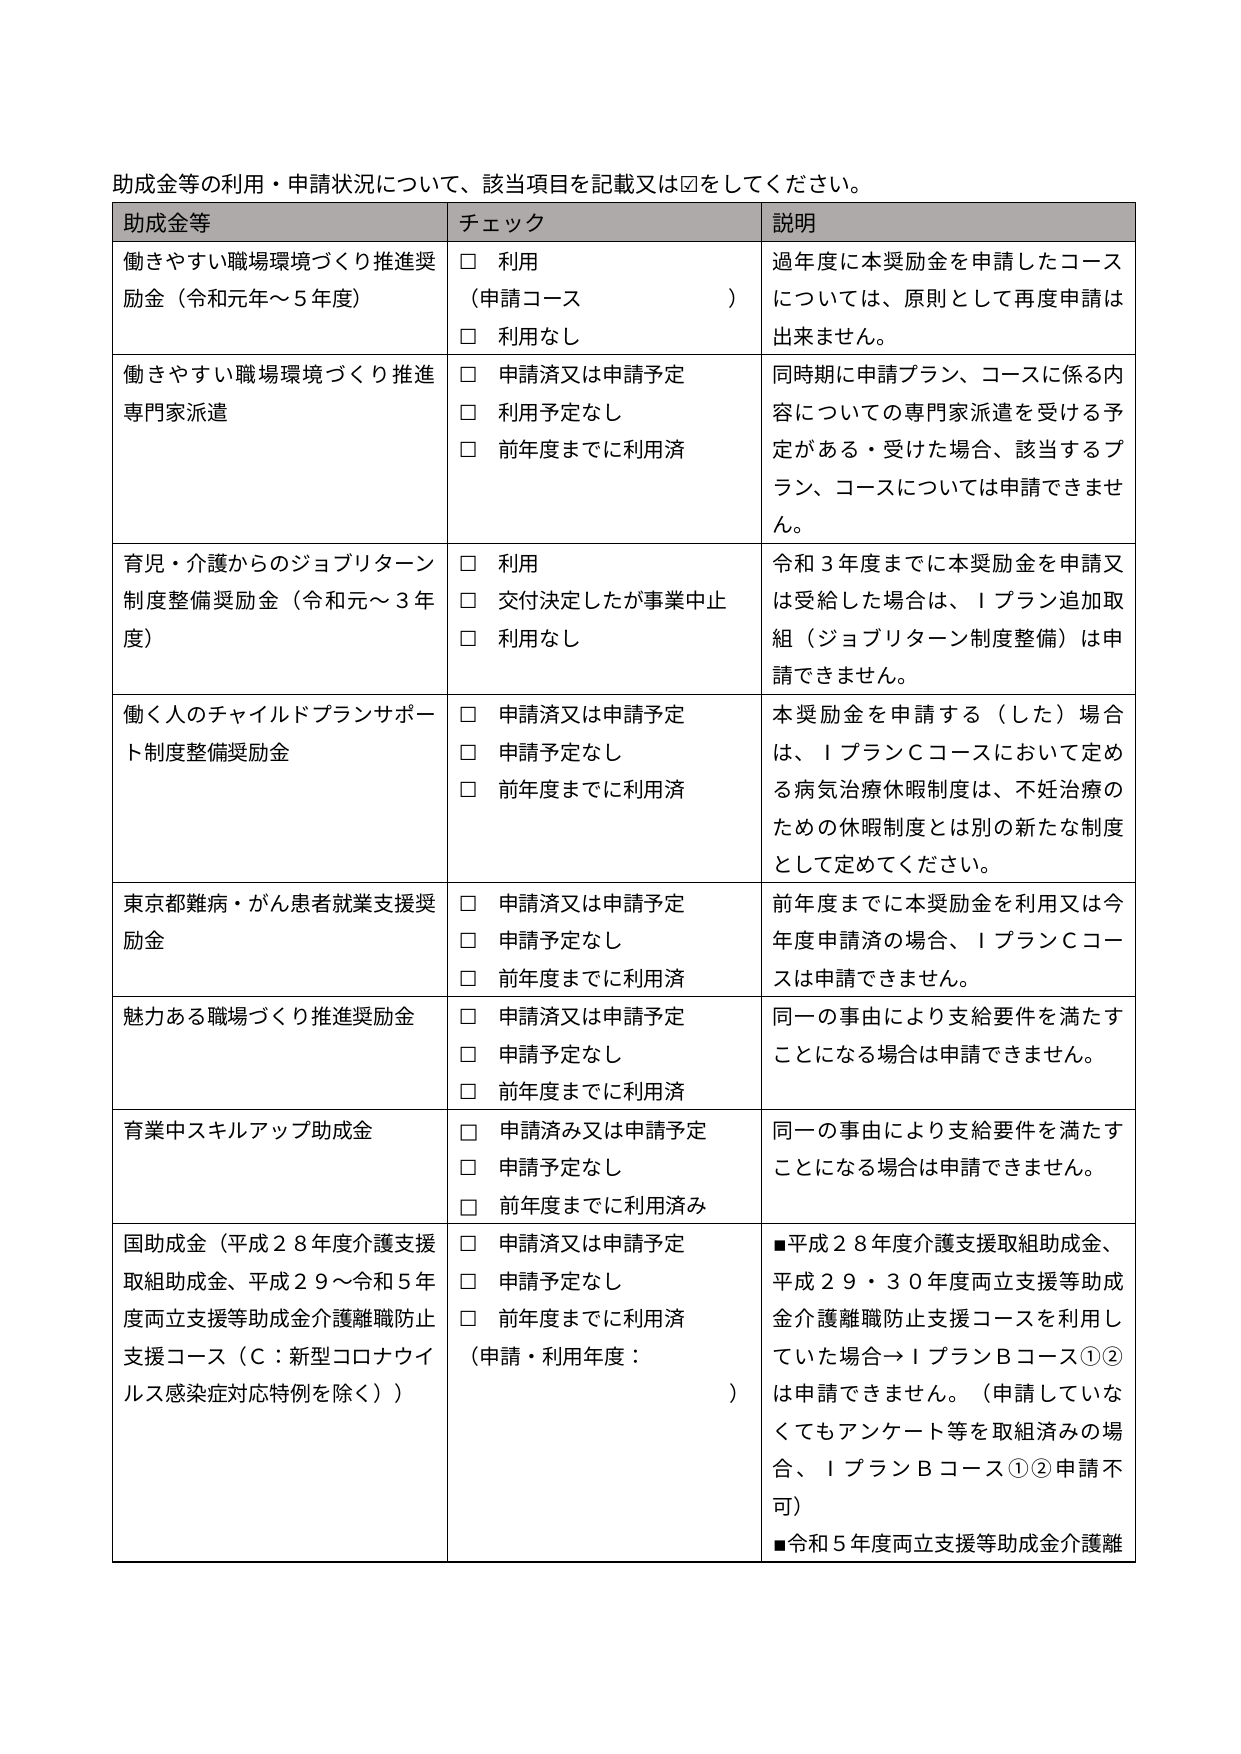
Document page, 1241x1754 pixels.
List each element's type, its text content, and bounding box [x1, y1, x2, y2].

table_cell 同一の事由により支給要件を満たすことになる場合は申請できません。 [762, 997, 1135, 1109]
table_header チェック [448, 203, 761, 241]
table_header 助成金等 [113, 203, 447, 241]
table_cell 同一の事由により支給要件を満たすことになる場合は申請できません。 [762, 1110, 1135, 1223]
table_header 説明 [762, 203, 1135, 241]
table_cell □ 申請済み又は申請予定 申請予定なし □ 前年度までに利用済み [448, 1110, 761, 1223]
table_cell 令和3年度までに本奨励金を申請又は受給した場合は、Ⅰプラン追加取組（ジョブリターン制度整備）は申請できません。 [762, 544, 1135, 694]
table_cell 利用 （申請コース ） 利用なし [448, 242, 761, 354]
table_cell 申請済又は申請予定 申請予定なし 前年度までに利用済 [448, 883, 761, 996]
table_cell 利用 交付決定したが事業中止 利用なし [448, 544, 761, 694]
table_cell 過年度に本奨励金を申請したコースについては、原則として再度申請は出来ません。 [762, 242, 1135, 354]
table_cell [113, 1224, 447, 1561]
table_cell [762, 1224, 1135, 1561]
table_cell 同時期に申請プラン、コースに係る内容についての専門家派遣を受ける予定がある・受けた場合、該当するプラン、コースについては申請できません。 [762, 355, 1135, 543]
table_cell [448, 1224, 761, 1561]
table_cell 育業中スキルアップ助成金 [113, 1110, 447, 1223]
table_cell 前年度までに本奨励金を利用又は今年度申請済の場合、ⅠプランＣコースは申請できません。 [762, 883, 1135, 996]
table_cell 申請済又は申請予定 申請予定なし 前年度までに利用済 [448, 695, 761, 882]
table_cell 育児・介護からのジョブリターン制度整備奨励金（令和元～３年度） [113, 544, 447, 694]
table_cell 魅力ある職場づくり推進奨励金 [113, 997, 447, 1109]
table_cell 働きやすい職場環境づくり推進奨励金（令和元年～５年度） [113, 242, 447, 354]
table_cell 働く人のチャイルドプランサポート制度整備奨励金 [113, 695, 447, 882]
text 助成金等の利用・申請状況について、該当項目を記載又は☑をしてください。 [112, 164, 1128, 202]
table_cell 東京都難病・がん患者就業支援奨励金 [113, 883, 447, 996]
table_cell 申請済又は申請予定 申請予定なし 前年度までに利用済 [448, 997, 761, 1109]
table_cell 本奨励金を申請する（した）場合は、ⅠプランＣコースにおいて定める病気治療休暇制度は、不妊治療のための休暇制度とは別の新たな制度として定めてください。 [762, 695, 1135, 882]
table_cell 申請済又は申請予定 利用予定なし 前年度までに利用済 [448, 355, 761, 543]
table_cell 働きやすい職場環境づくり推進 専門家派遣 [113, 355, 447, 543]
